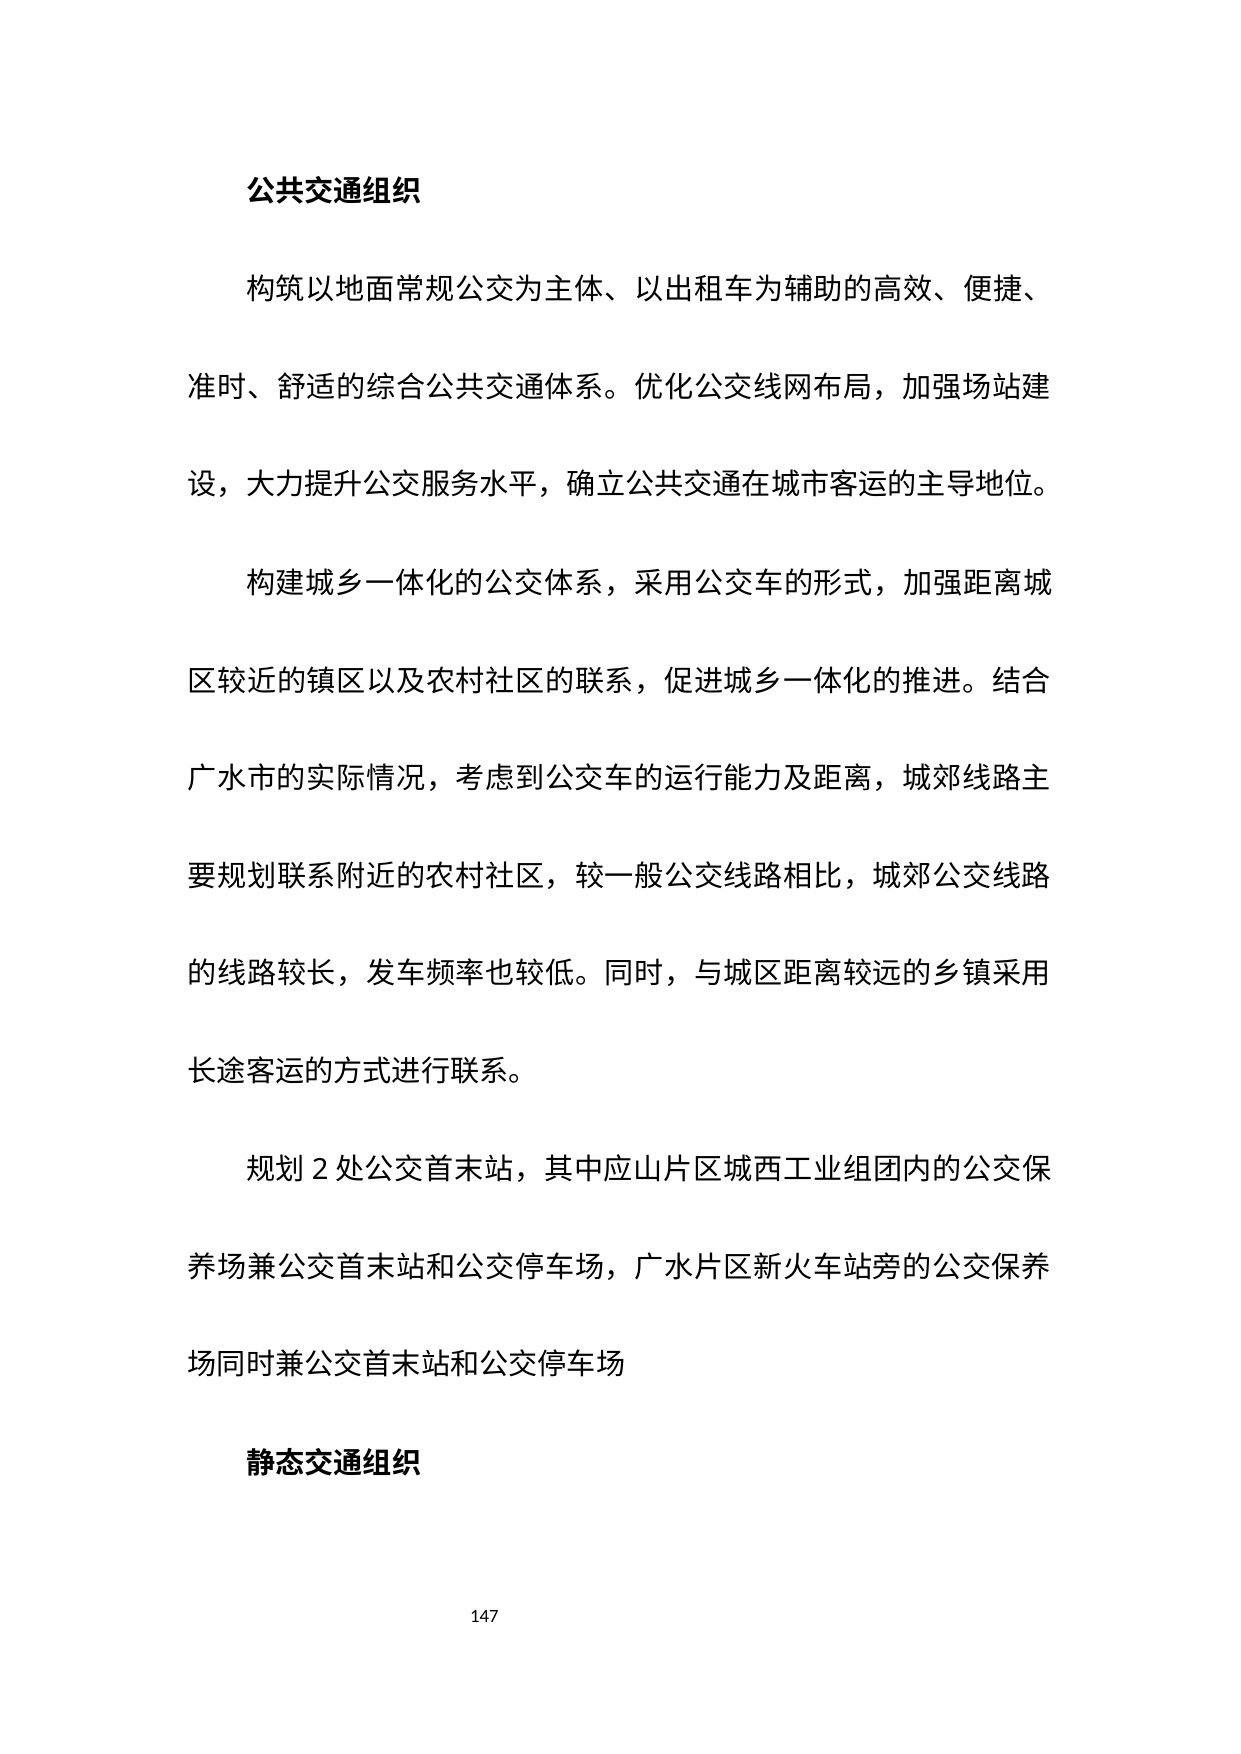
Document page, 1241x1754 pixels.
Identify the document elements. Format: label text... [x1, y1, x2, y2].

text 静态交通组织 [187, 1428, 1053, 1493]
text 构筑以地面常规公交为主体、以出租车为辅助的高效、便捷、准时、舒适的综合公共交通体系。优化公交线网布局，加强场站建设，大力提升公交服务水平，确立公共交通在城市客运的主导地位。 [187, 254, 1053, 514]
text 规划2处公交首末站，其中应山片区城西工业组团内的公交保养场兼公交首末站和公交停车场，广水片区新火车站旁的公交保养场同时兼公交首末站和公交停车场 [187, 1134, 1053, 1394]
text 公共交通组织 [187, 156, 1053, 221]
text 构建城乡一体化的公交体系，采用公交车的形式，加强距离城区较近的镇区以及农村社区的联系，促进城乡一体化的推进。结合广水市的实际情况，考虑到公交车的运行能力及距离，城郊线路主要规划联系附近的农村社区，较一般公交线路相比，城郊公交线路的线路较长，发车频率也较低。同时，与城区距离较远的乡镇采用长途客运的方式进行联系。 [187, 548, 1053, 1101]
